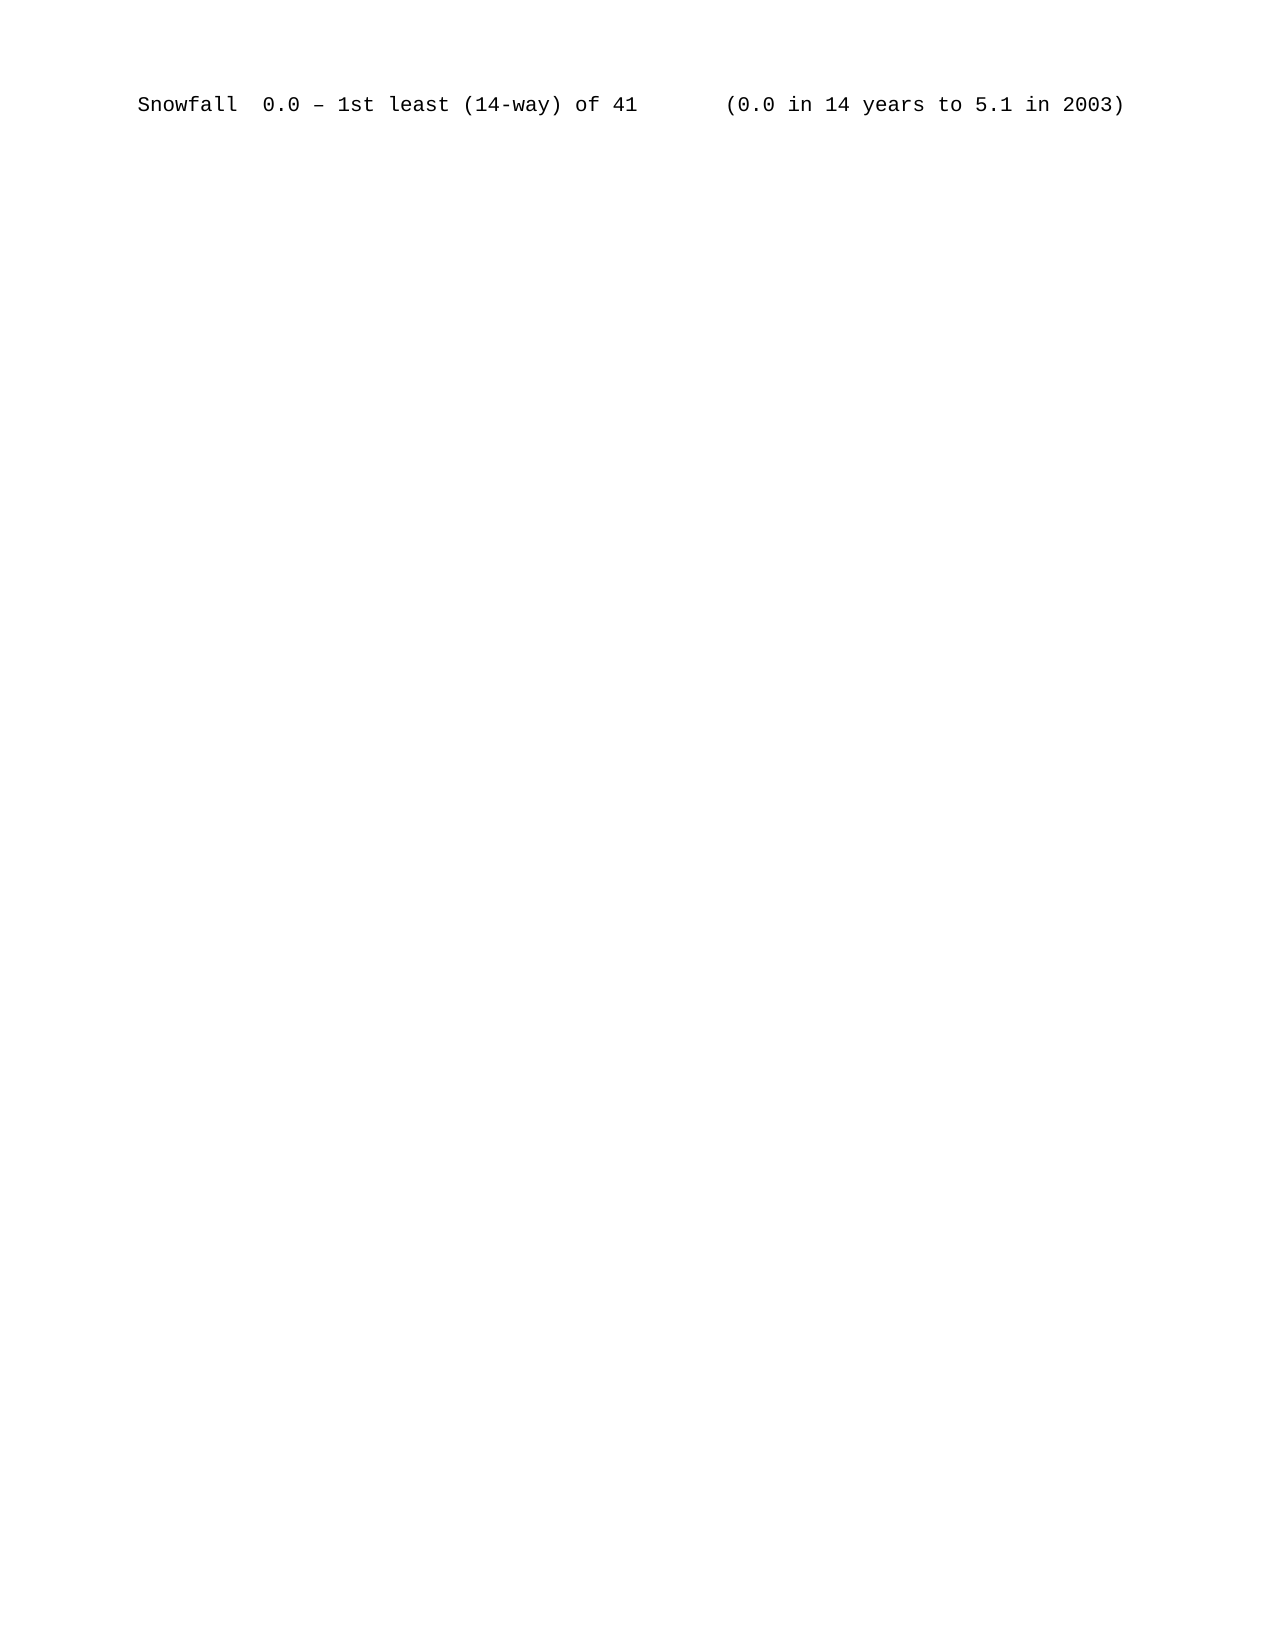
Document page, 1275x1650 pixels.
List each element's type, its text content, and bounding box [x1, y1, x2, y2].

text Snowfall 0.0 – 1st least (14-way) of 41 (0.0 in 14 years to 5.1 in 2003) [137, 94, 1138, 117]
